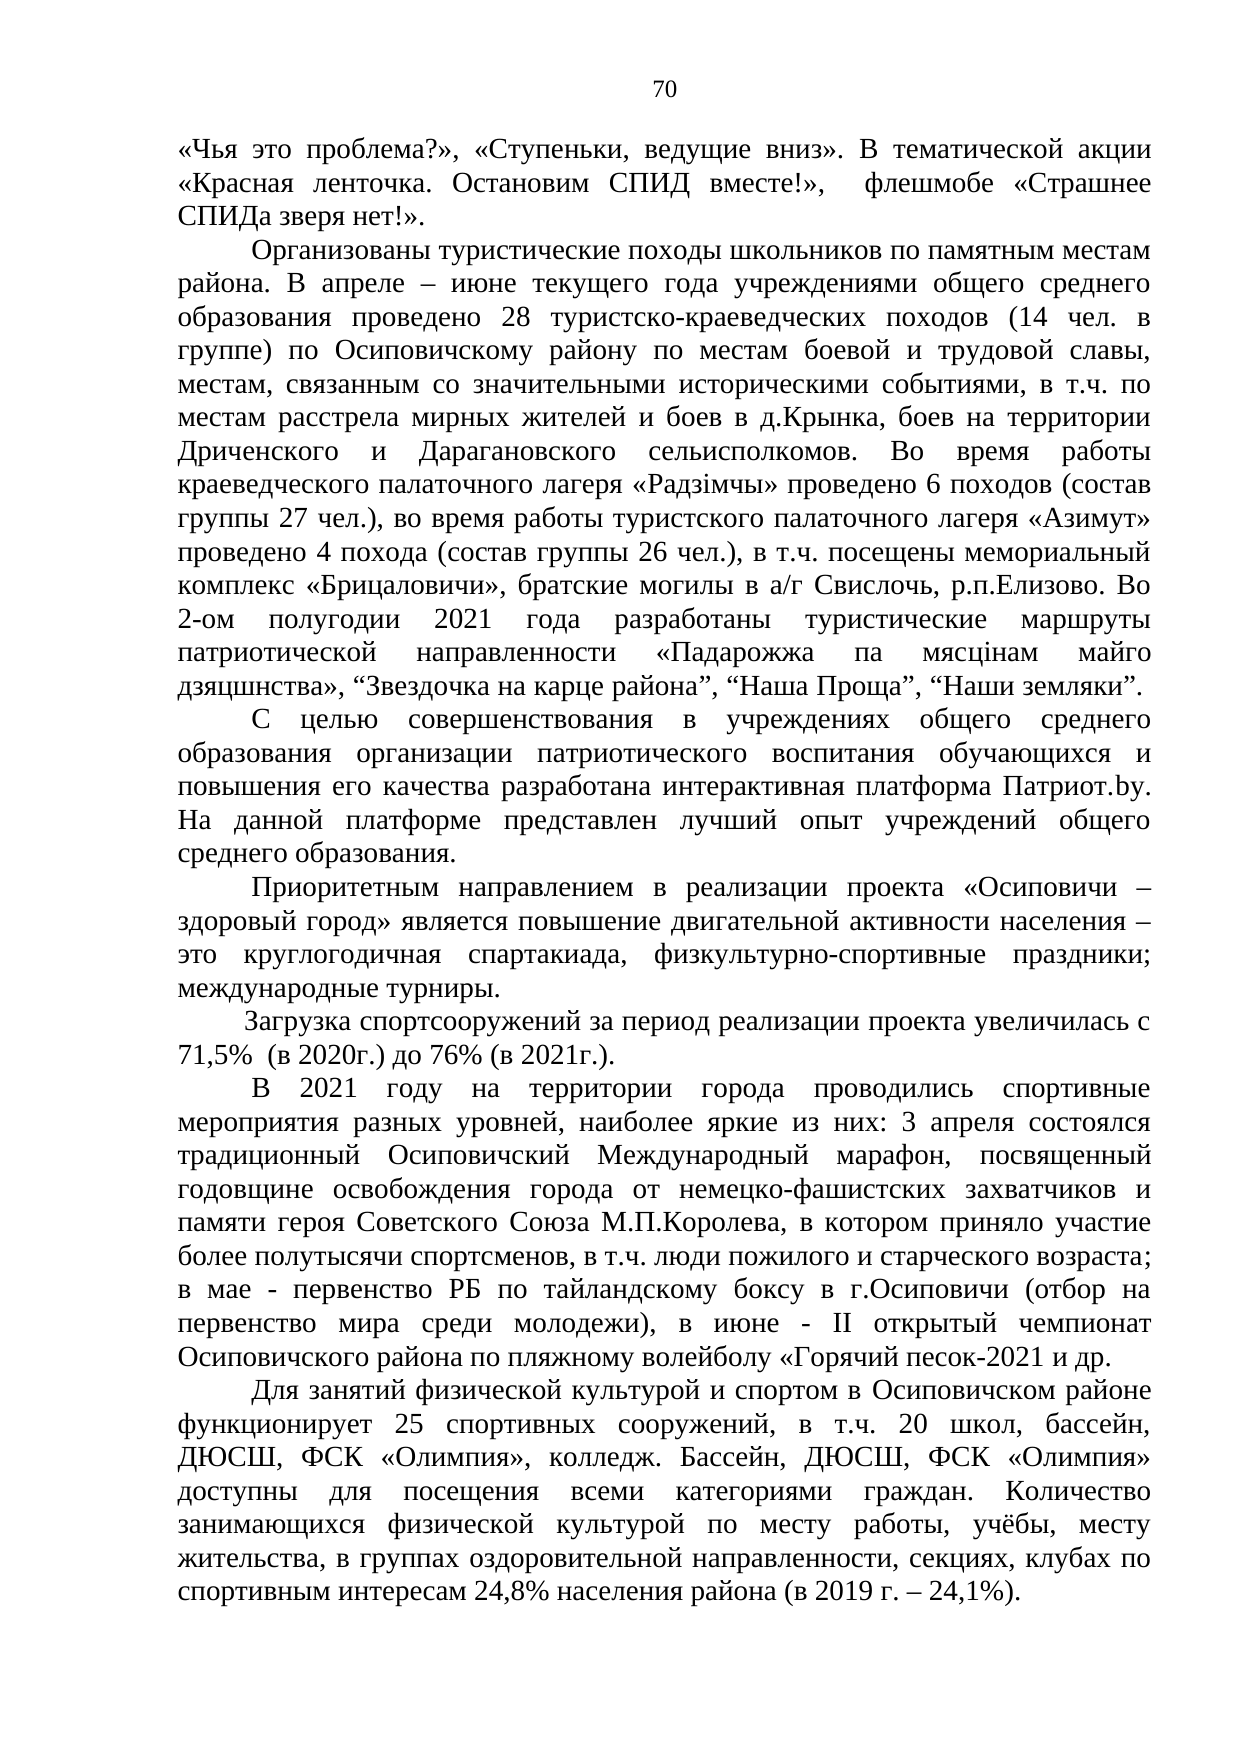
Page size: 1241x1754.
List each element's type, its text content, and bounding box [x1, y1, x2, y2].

text Загрузка спортсооружений за период реализации проекта увеличилась с 71,5% (в 2020г.) до 76% (в 2021г.). [177, 1003, 1152, 1070]
text В 2021 году на территории города проводились спортивные мероприятия разных уровней, наиболее яркие из них: 3 апреля состоялся традиционный Осиповичский Международный марафон, посвященный годовщине освобождения города от немецко-фашистских захватчиков и памяти героя Советского Союза М.П.Королева, в котором приняло участие более полутысячи спортсменов, в т.ч. люди пожилого и старческого возраста; в мае - первенство РБ по тайландскому боксу в г.Осиповичи (отбор на первенство мира среди молодежи), в июне - II открытый чемпионат Осиповичского района по пляжному волейболу «Горячий песок-2021 и др. [177, 1070, 1152, 1372]
text Приоритетным направлением в реализации проекта «Осиповичи – здоровый город» является повышение двигательной активности населения – это круглогодичная спартакиада, физкультурно-спортивные праздники; международные турниры. [177, 869, 1152, 1003]
text Организованы туристические походы школьников по памятным местам района. В апреле – июне текущего года учреждениями общего среднего образования проведено 28 туристско-краеведческих походов (14 чел. в группе) по Осиповичскому району по местам боевой и трудовой славы, местам, связанным со значительными историческими событиями, в т.ч. по местам расстрела мирных жителей и боев в д.Крынка, боев на территории Дриченского и Дарагановского сельисполкомов. Во время работы краеведческого палаточного лагеря «Радзімчы» проведено 6 походов (состав группы 27 чел.), во время работы туристского палаточного лагеря «Азимут» проведено 4 похода (состав группы 26 чел.), в т.ч. посещены мемориальный комплекс «Брицаловичи», братские могилы в а/г Свислочь, р.п.Елизово. Во 2-ом полугодии 2021 года разработаны туристические маршруты патриотической направленности «Падарожжа па мясцінам майго дзяцшнства», “Звездочка на карце района”, “Наша Проща”, “Наши земляки”. С целью совершенствования в учреждениях общего среднего образования организации патриотического воспитания обучающихся и повышения его качества разработана интерактивная платформа Патриот.by. На данной платформе представлен лучший опыт учреждений общего среднего образования. [177, 232, 1152, 869]
text Для занятий физической культурой и спортом в Осиповичском районе функционирует 25 спортивных сооружений, в т.ч. 20 школ, бассейн, ДЮСШ, ФСК «Олимпия», колледж. Бассейн, ДЮСШ, ФСК «Олимпия» доступны для посещения всеми категориями граждан. Количество занимающихся физической культурой по месту работы, учёбы, месту жительства, в группах оздоровительной направленности, секциях, клубах по спортивным интересам 24,8% населения района (в 2019 г. – 24,1%). [177, 1372, 1152, 1607]
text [177, 131, 1152, 232]
